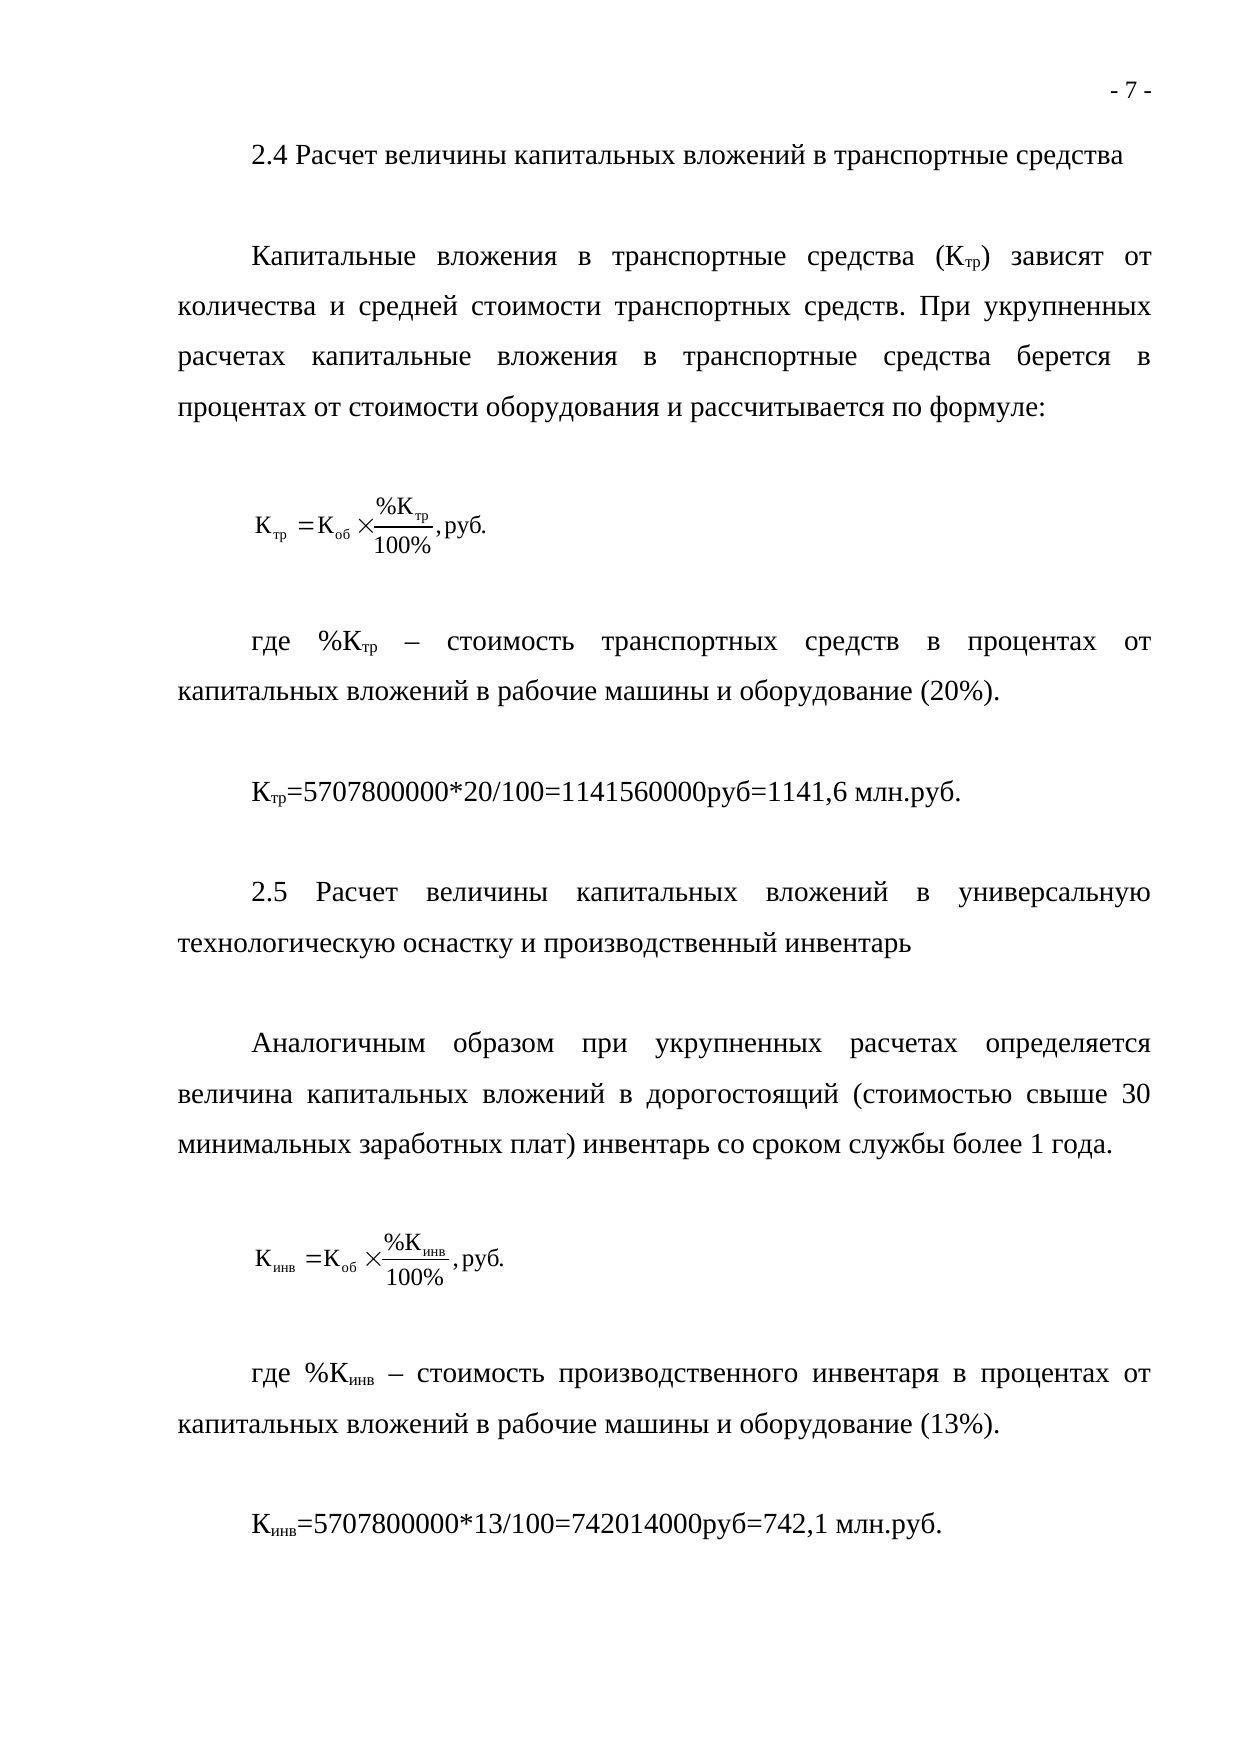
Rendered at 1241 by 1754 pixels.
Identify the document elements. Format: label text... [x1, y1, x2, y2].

subtitle 2.5 Расчет величины капитальных вложений в универсальную технологическую оснастку и производственный инвентарь [177, 874, 1152, 958]
text Ктр=5707800000*20/100=1141560000руб=1141,6 млн.руб. [177, 774, 1152, 807]
text Капитальные вложения в транспортные средства (Ктр) зависят от количества и средней стоимости транспортных средств. При укрупненных расчетах капитальные вложения в транспортные средства берется в процентах от стоимости оборудования и рассчитывается по формуле: [177, 238, 1152, 422]
text где %Кинв – стоимость производственного инвентаря в процентах от капитальных вложений в рабочие машины и оборудование (13%). [177, 1356, 1152, 1439]
text Кинв=5707800000*13/100=742014000руб=742,1 млн.руб. [177, 1507, 1152, 1540]
subtitle 2.4 Расчет величины капитальных вложений в транспортные средства [177, 137, 1152, 171]
text где %Ктр – стоимость транспортных средств в процентах от капитальных вложений в рабочие машины и оборудование (20%). [177, 623, 1152, 707]
text Аналогичным образом при укрупненных расчетах определяется величина капитальных вложений в дорогостоящий (стоимостью свыше 30 минимальных заработных плат) инвентарь со сроком службы более 1 года. [177, 1026, 1152, 1160]
